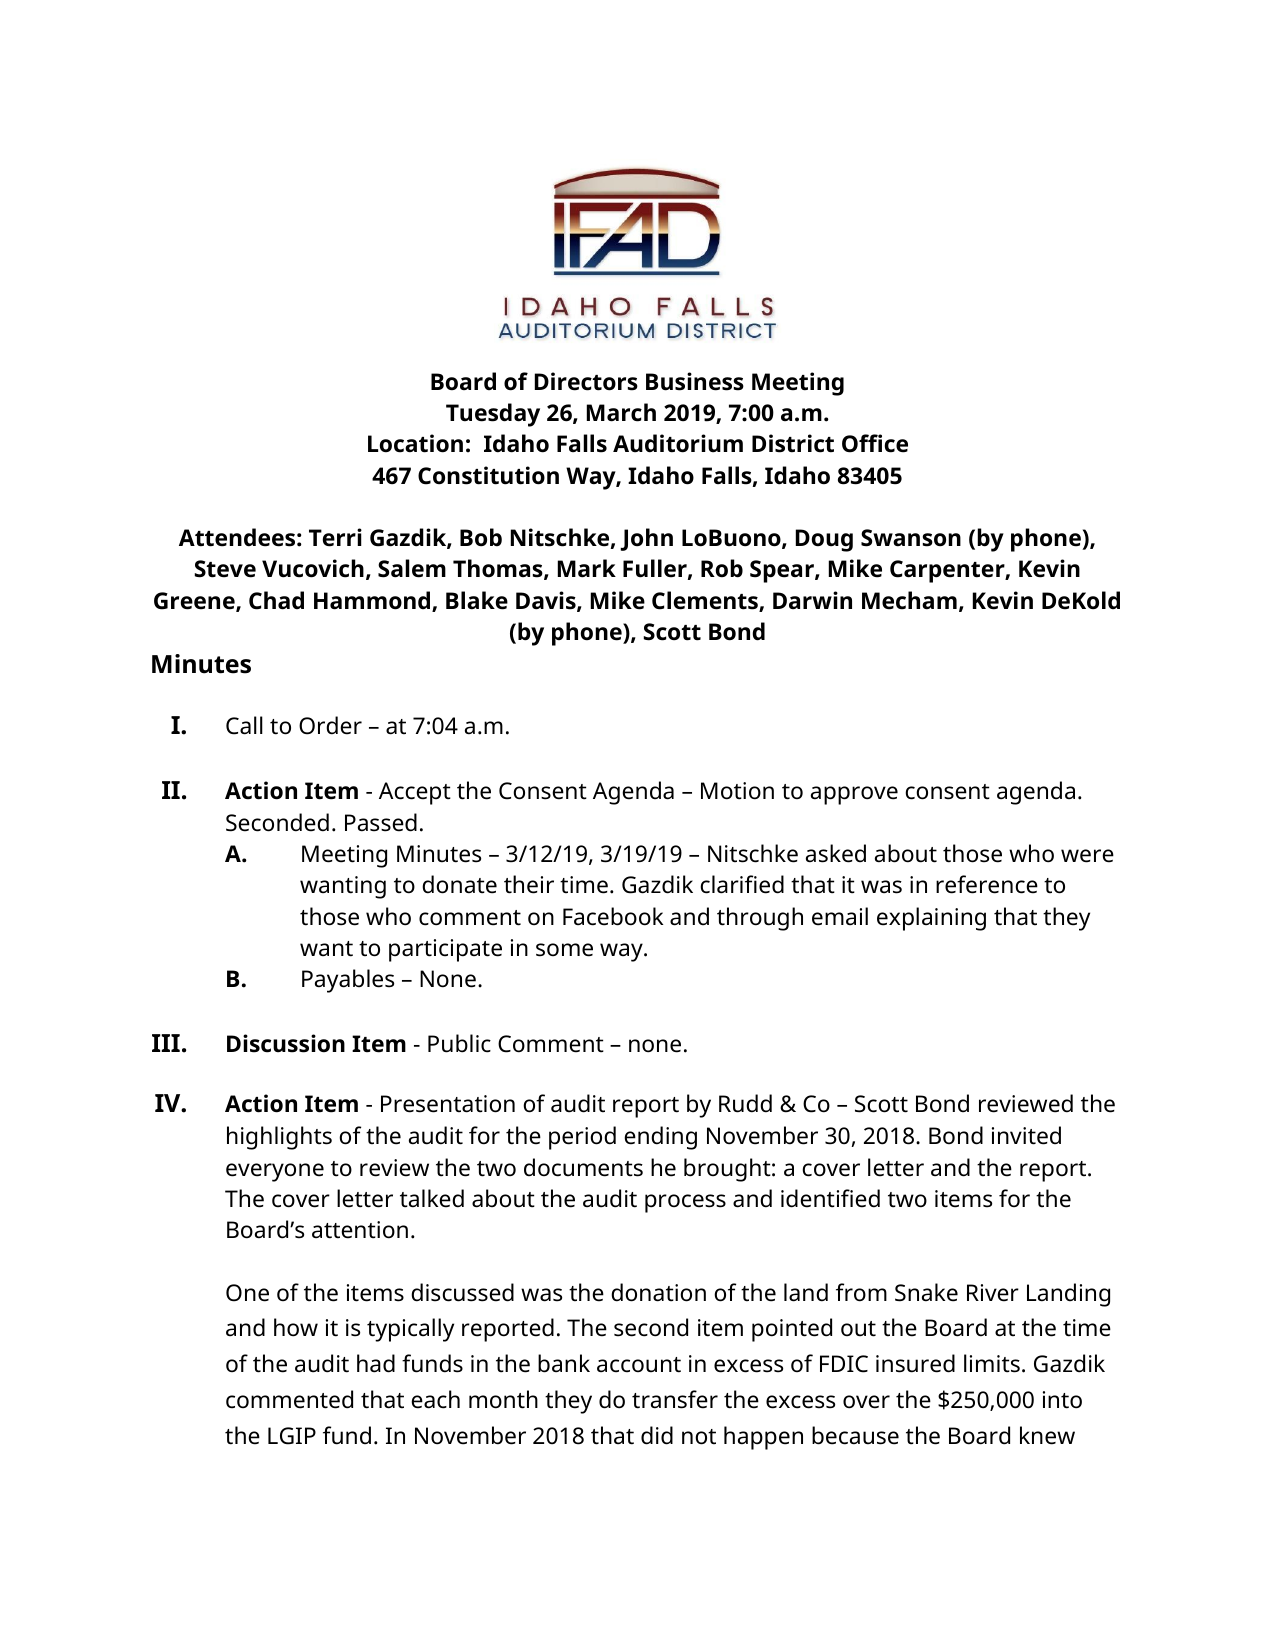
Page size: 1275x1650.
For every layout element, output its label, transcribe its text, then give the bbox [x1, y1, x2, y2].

list Meeting Minutes – 3/12/19, 3/19/19 – Nitschke asked about those who were wanting to donate their time. Gazdik clarified that it was in reference to those who comment on Facebook and through email explaining that they want to participate in some way. [225, 838, 1125, 963]
text 467 Constitution Way, Idaho Falls, Idaho 83405 [150, 460, 1125, 491]
text Minutes [150, 647, 1125, 681]
text Tuesday 26, March 2019, 7:00 a.m. [150, 397, 1125, 428]
list Discussion Item - Public Comment – none. [187, 1026, 1125, 1060]
list Payables – None. [225, 963, 1125, 994]
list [225, 1276, 1125, 1451]
list Action Item - Accept the Consent Agenda – Motion to approve consent agenda. Seconded. Passed. [187, 773, 1125, 838]
text Attendees: Terri Gazdik, Bob Nitschke, John LoBuono, Doug Swanson (by phone), Steve Vucovich, Salem Thomas, Mark Fuller, Rob Spear, Mike Carpenter, Kevin Greene, Chad Hammond, Blake Davis, Mike Clements, Darwin Mecham, Kevin DeKold (by phone), Scott Bond [150, 522, 1125, 647]
list Call to Order – at 7:04 a.m. [187, 708, 1125, 742]
text Board of Directors Business Meeting [150, 366, 1125, 397]
text Location: Idaho Falls Auditorium District Office [150, 428, 1125, 460]
list Action Item - Presentation of audit report by Rudd & Co – Scott Bond reviewed the highlights of the audit for the period ending November 30, 2018. Bond invited everyone to review the two documents he brought: a cover letter and the report. The cover letter talked about the audit process and identified two items for the Board’s attention. [187, 1086, 1125, 1245]
picture [493, 150, 782, 366]
